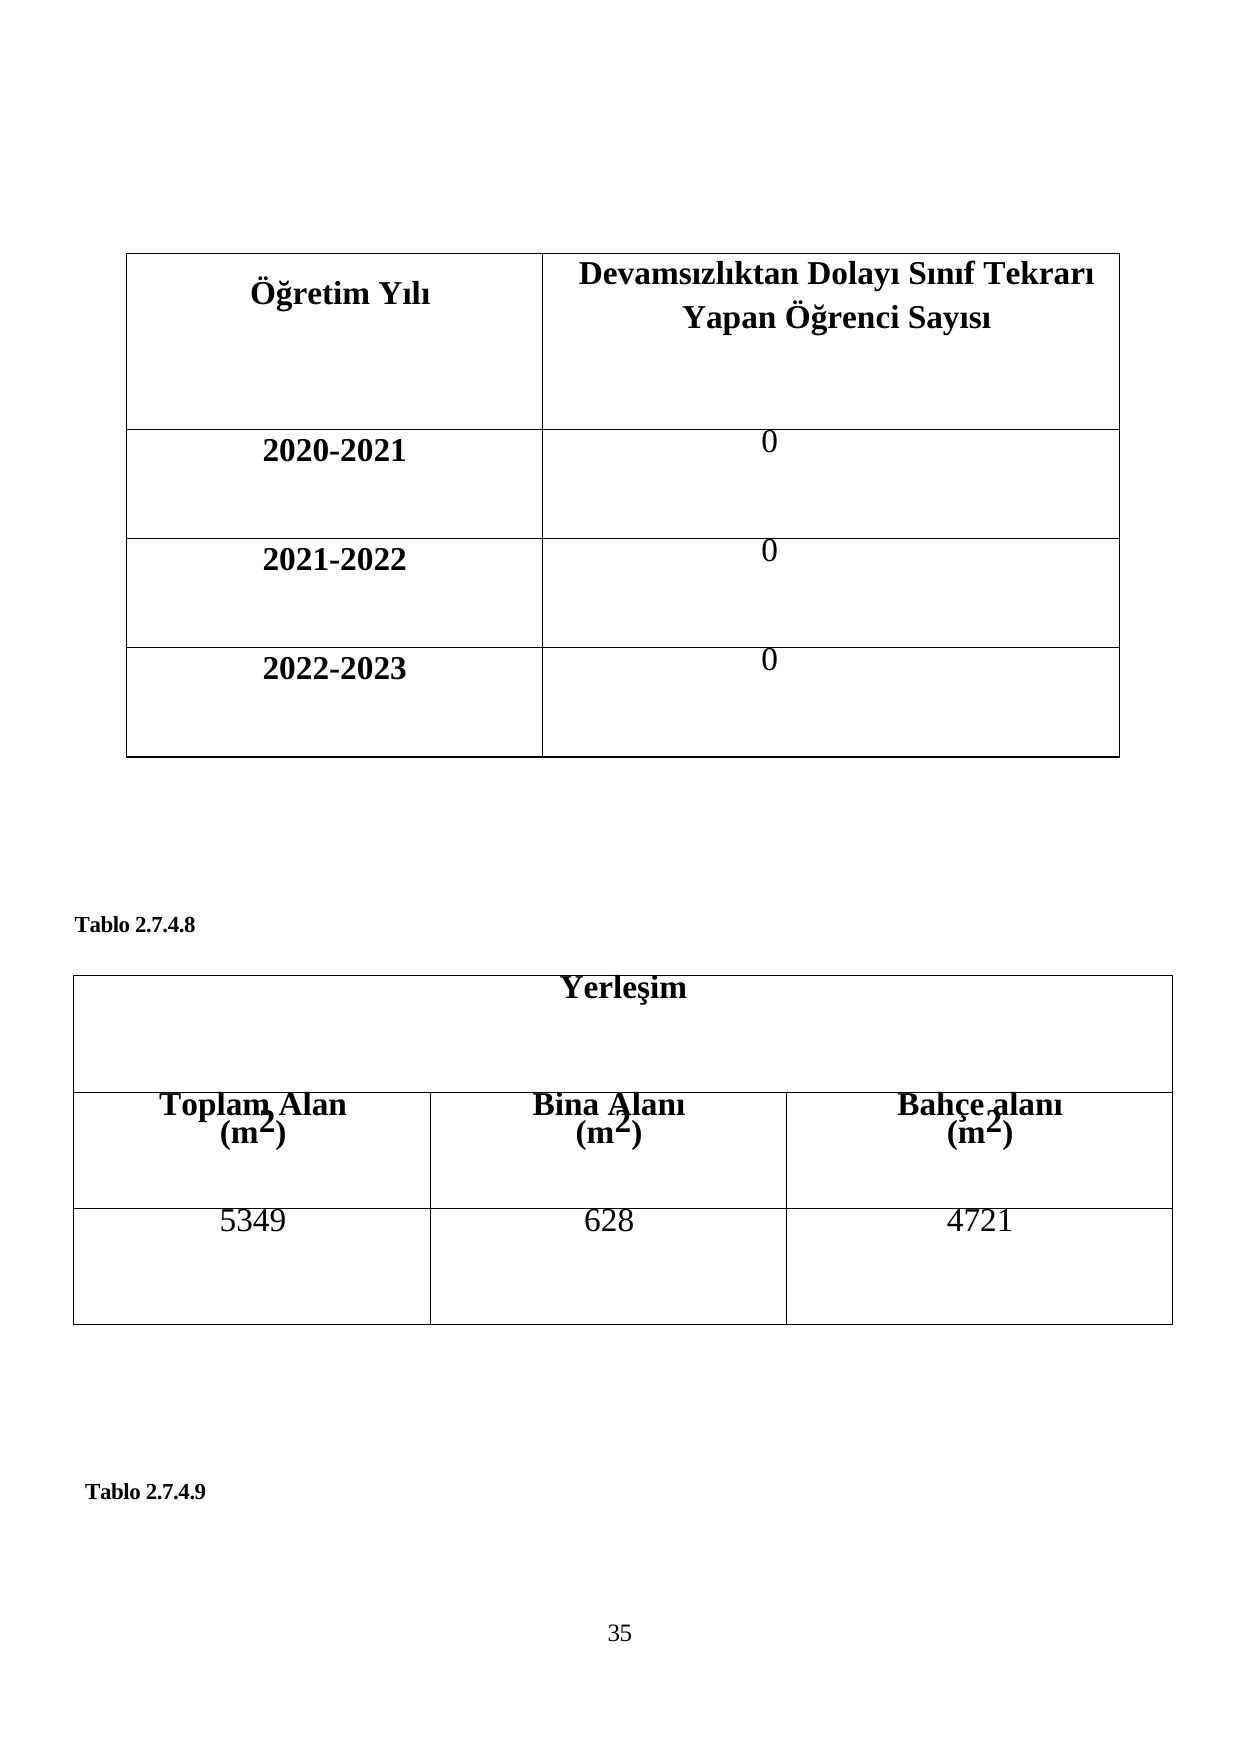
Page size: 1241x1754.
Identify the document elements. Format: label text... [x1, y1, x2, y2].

table_cell 0 [543, 430, 1119, 538]
text Tablo 2.7.4.9 [48, 1478, 1198, 1504]
table_header Devamsızlıktan Dolayı Sınıf Tekrarı Yapan Öğrenci Sayısı [543, 254, 1119, 429]
table_cell 2022-2023 [127, 648, 542, 756]
table_cell Bina Alanı (m2) [431, 1093, 786, 1208]
text Tablo 2.7.4.8 [48, 911, 1198, 937]
table_cell 2021-2022 [127, 539, 542, 647]
table_cell 0 [543, 539, 1119, 647]
table_cell Toplam Alan (m2) [74, 1093, 430, 1208]
table_cell 4721 [787, 1209, 1172, 1324]
table_cell 2020-2021 [127, 430, 542, 538]
table_cell 628 [431, 1209, 786, 1324]
table_header Yerleşim [74, 976, 1172, 1092]
table_cell 5349 [74, 1209, 430, 1324]
table_cell Bahçe alanı (m2) [787, 1093, 1172, 1208]
table_header Öğretim Yılı [127, 254, 542, 429]
table_cell 0 [543, 648, 1119, 756]
